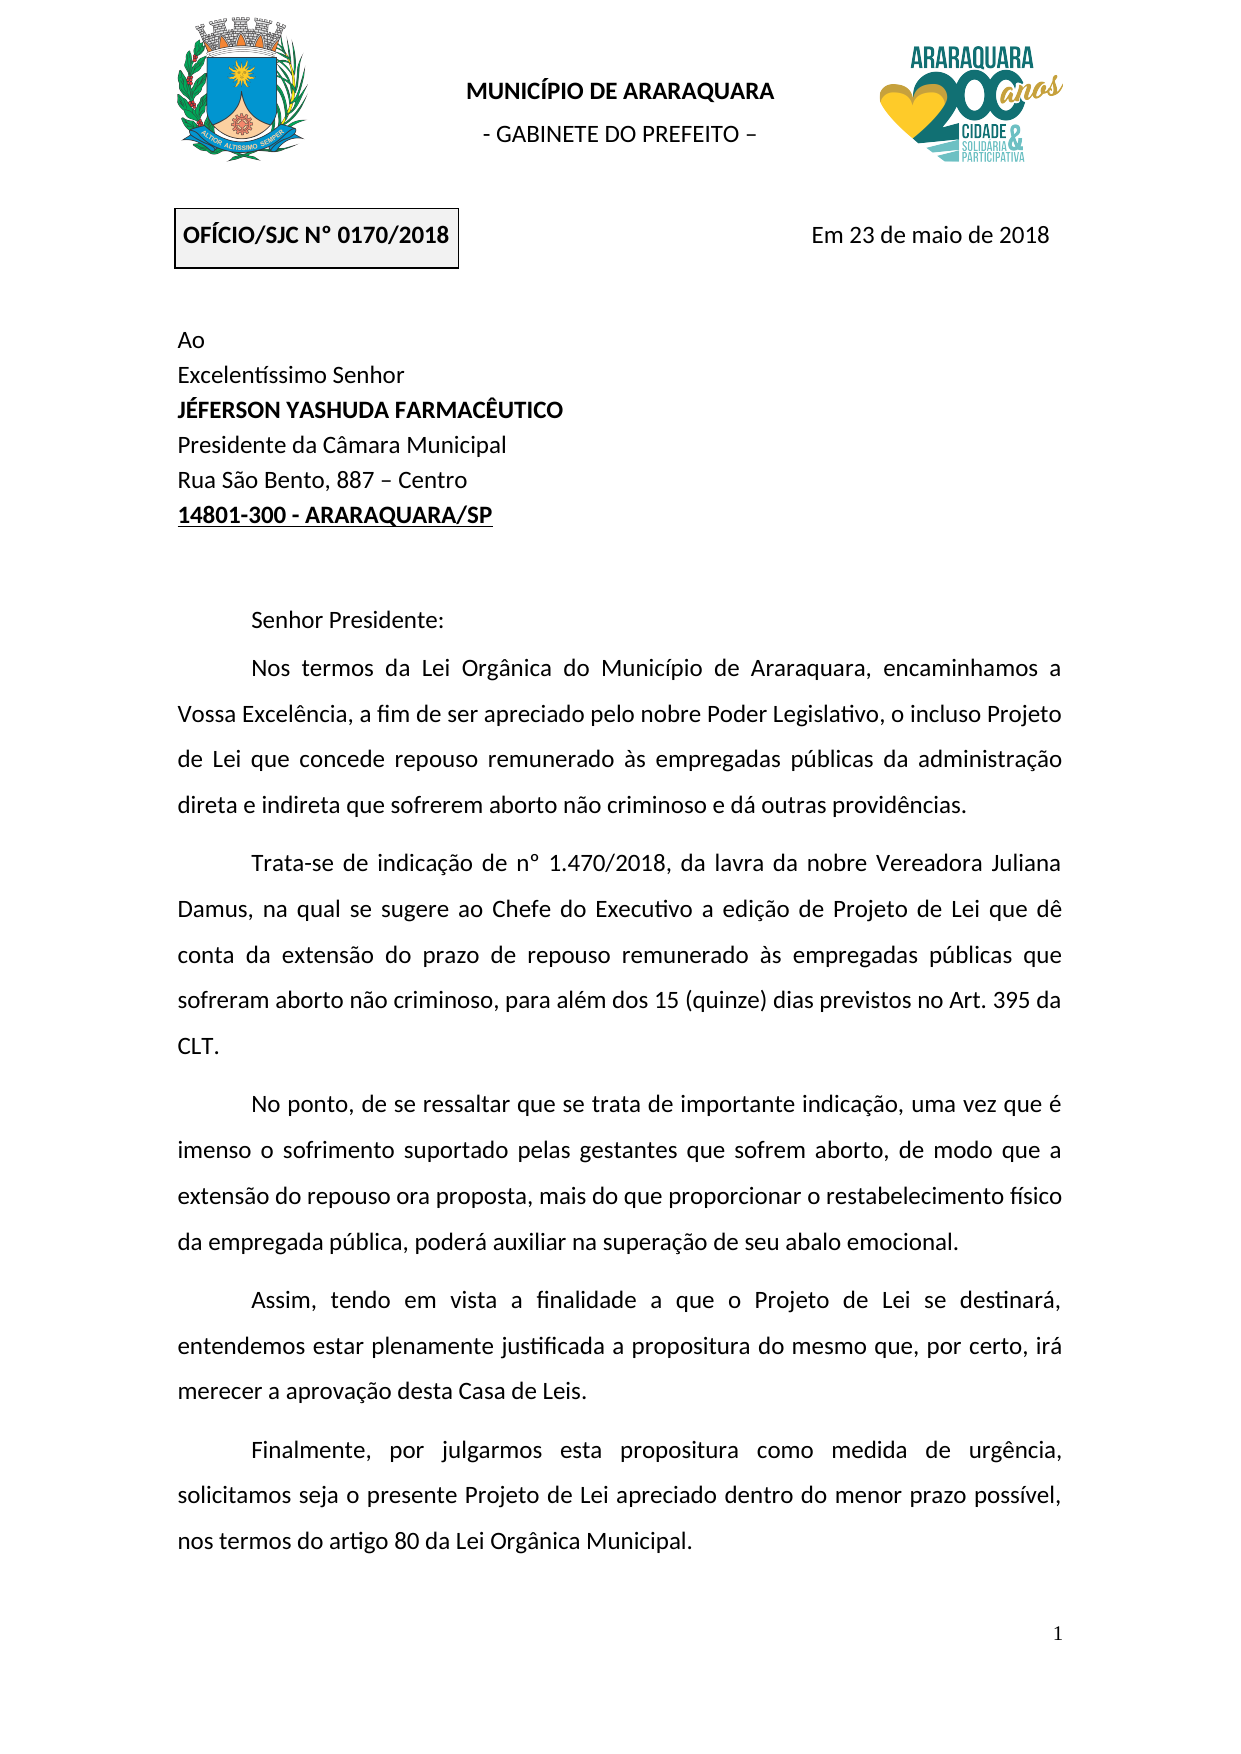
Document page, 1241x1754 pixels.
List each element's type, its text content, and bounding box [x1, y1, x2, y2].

text Trata-se de indicação de nº 1.470/2018, da lavra da nobre Vereadora Juliana Damus, na qual se sugere ao Chefe do Executivo a edição de Projeto de Lei que dê conta da extensão do prazo de repouso remunerado às empregadas públicas que sofreram aborto não criminoso, para além dos 15 (quinze) dias previstos no Art. 395 da CLT. [177, 847, 1063, 1061]
text Assim, tendo em vista a finalidade a que o Projeto de Lei se destinará, entendemos estar plenamente justificada a propositura do mesmo que, por certo, irá merecer a aprovação desta Casa de Leis. [177, 1284, 1063, 1406]
text JÉFERSON YASHUDA FARMACÊUTICO [177, 394, 1063, 425]
text Rua São Bento, 887 – Centro [177, 464, 1063, 495]
picture [879, 46, 1063, 162]
text 14801-300 - ARARAQUARA/SP [177, 499, 1063, 530]
picture [177, 17, 308, 162]
text Nos termos da Lei Orgânica do Município de Araraquara, encaminhamos a Vossa Excelência, a fim de ser apreciado pelo nobre Poder Legislativo, o incluso Projeto de Lei que concede repouso remunerado às empregadas públicas da administração direta e indireta que sofrerem aborto não criminoso e dá outras providências. [177, 652, 1063, 820]
text Finalmente, por julgarmos esta propositura como medida de urgência, solicitamos seja o presente Projeto de Lei apreciado dentro do menor prazo possível, nos termos do artigo 80 da Lei Orgânica Municipal. [177, 1434, 1063, 1556]
text Presidente da Câmara Municipal [177, 429, 1063, 460]
text No ponto, de se ressaltar que se trata de importante indicação, uma vez que é imenso o sofrimento suportado pelas gestantes que sofrem aborto, de modo que a extensão do repouso ora proposta, mais do que proporcionar o restabelecimento físico da empregada pública, poderá auxiliar na superação de seu abalo emocional. [177, 1089, 1063, 1256]
text Senhor Presidente: [177, 604, 1063, 635]
text Ao [177, 324, 1063, 355]
text OFÍCIO/SJC Nº 0170/2018 Em 23 de maio de 2018 [177, 219, 1063, 250]
text Excelentíssimo Senhor [177, 359, 1063, 390]
